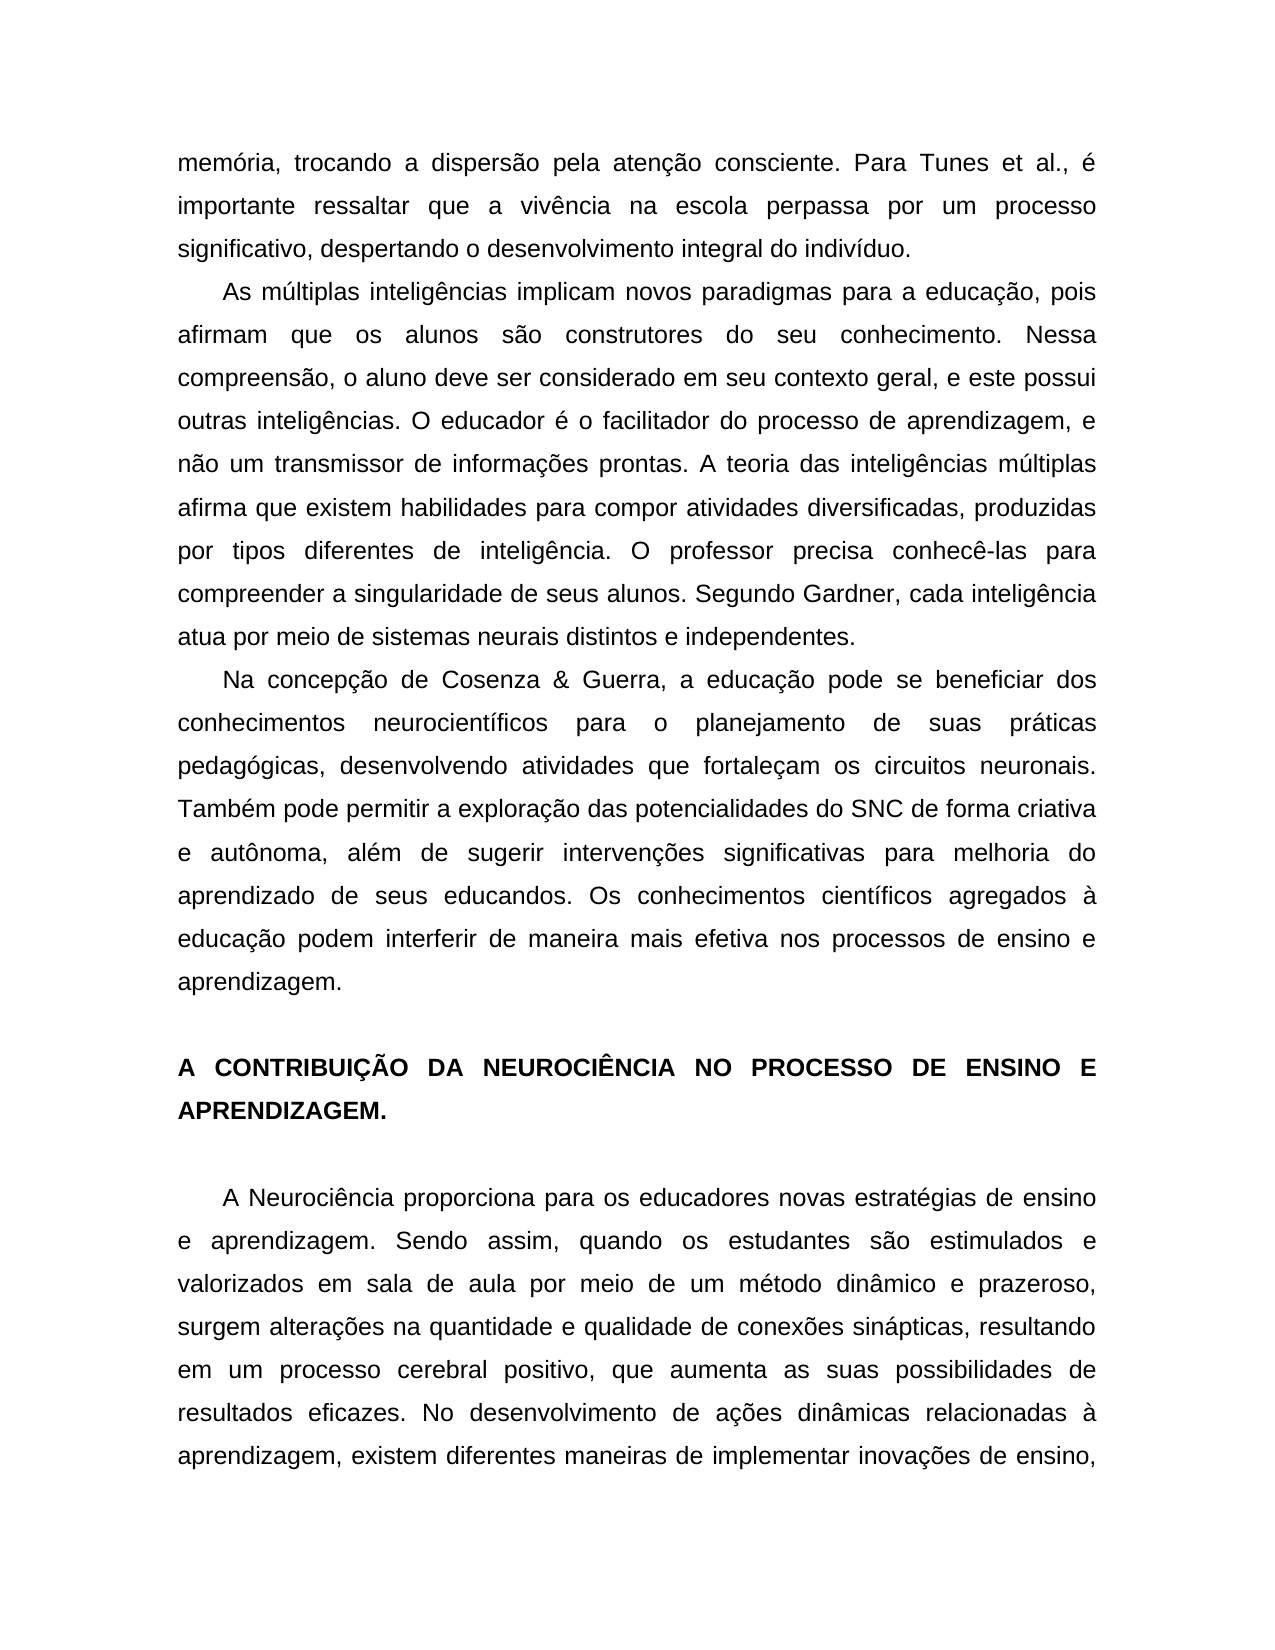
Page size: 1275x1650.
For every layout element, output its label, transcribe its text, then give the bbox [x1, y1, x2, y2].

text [177, 148, 1098, 263]
text Na concepção de Cosenza & Guerra, a educação pode se beneficiar dos conhecimentos neurocientíficos para o planejamento de suas práticas pedagógicas, desenvolvendo atividades que fortaleçam os circuitos neuronais. Também pode permitir a exploração das potencialidades do SNC de forma criativa e autônoma, além de sugerir intervenções significativas para melhoria do aprendizado de seus educandos. Os conhecimentos científicos agregados à educação podem interferir de maneira mais efetiva nos processos de ensino e aprendizagem. [177, 665, 1098, 996]
text A CONTRIBUIÇÃO DA NEUROCIÊNCIA NO PROCESSO DE ENSINO E APRENDIZAGEM. [177, 1053, 1098, 1125]
text As múltiplas inteligências implicam novos paradigmas para a educação, pois afirmam que os alunos são construtores do seu conhecimento. Nessa compreensão, o aluno deve ser considerado em seu contexto geral, e este possui outras inteligências. O educador é o facilitador do processo de aprendizagem, e não um transmissor de informações prontas. A teoria das inteligências múltiplas afirma que existem habilidades para compor atividades diversificadas, produzidas por tipos diferentes de inteligência. O professor precisa conhecê-las para compreender a singularidade de seus alunos. Segundo Gardner, cada inteligência atua por meio de sistemas neurais distintos e independentes. [177, 277, 1098, 651]
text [177, 1183, 1098, 1470]
